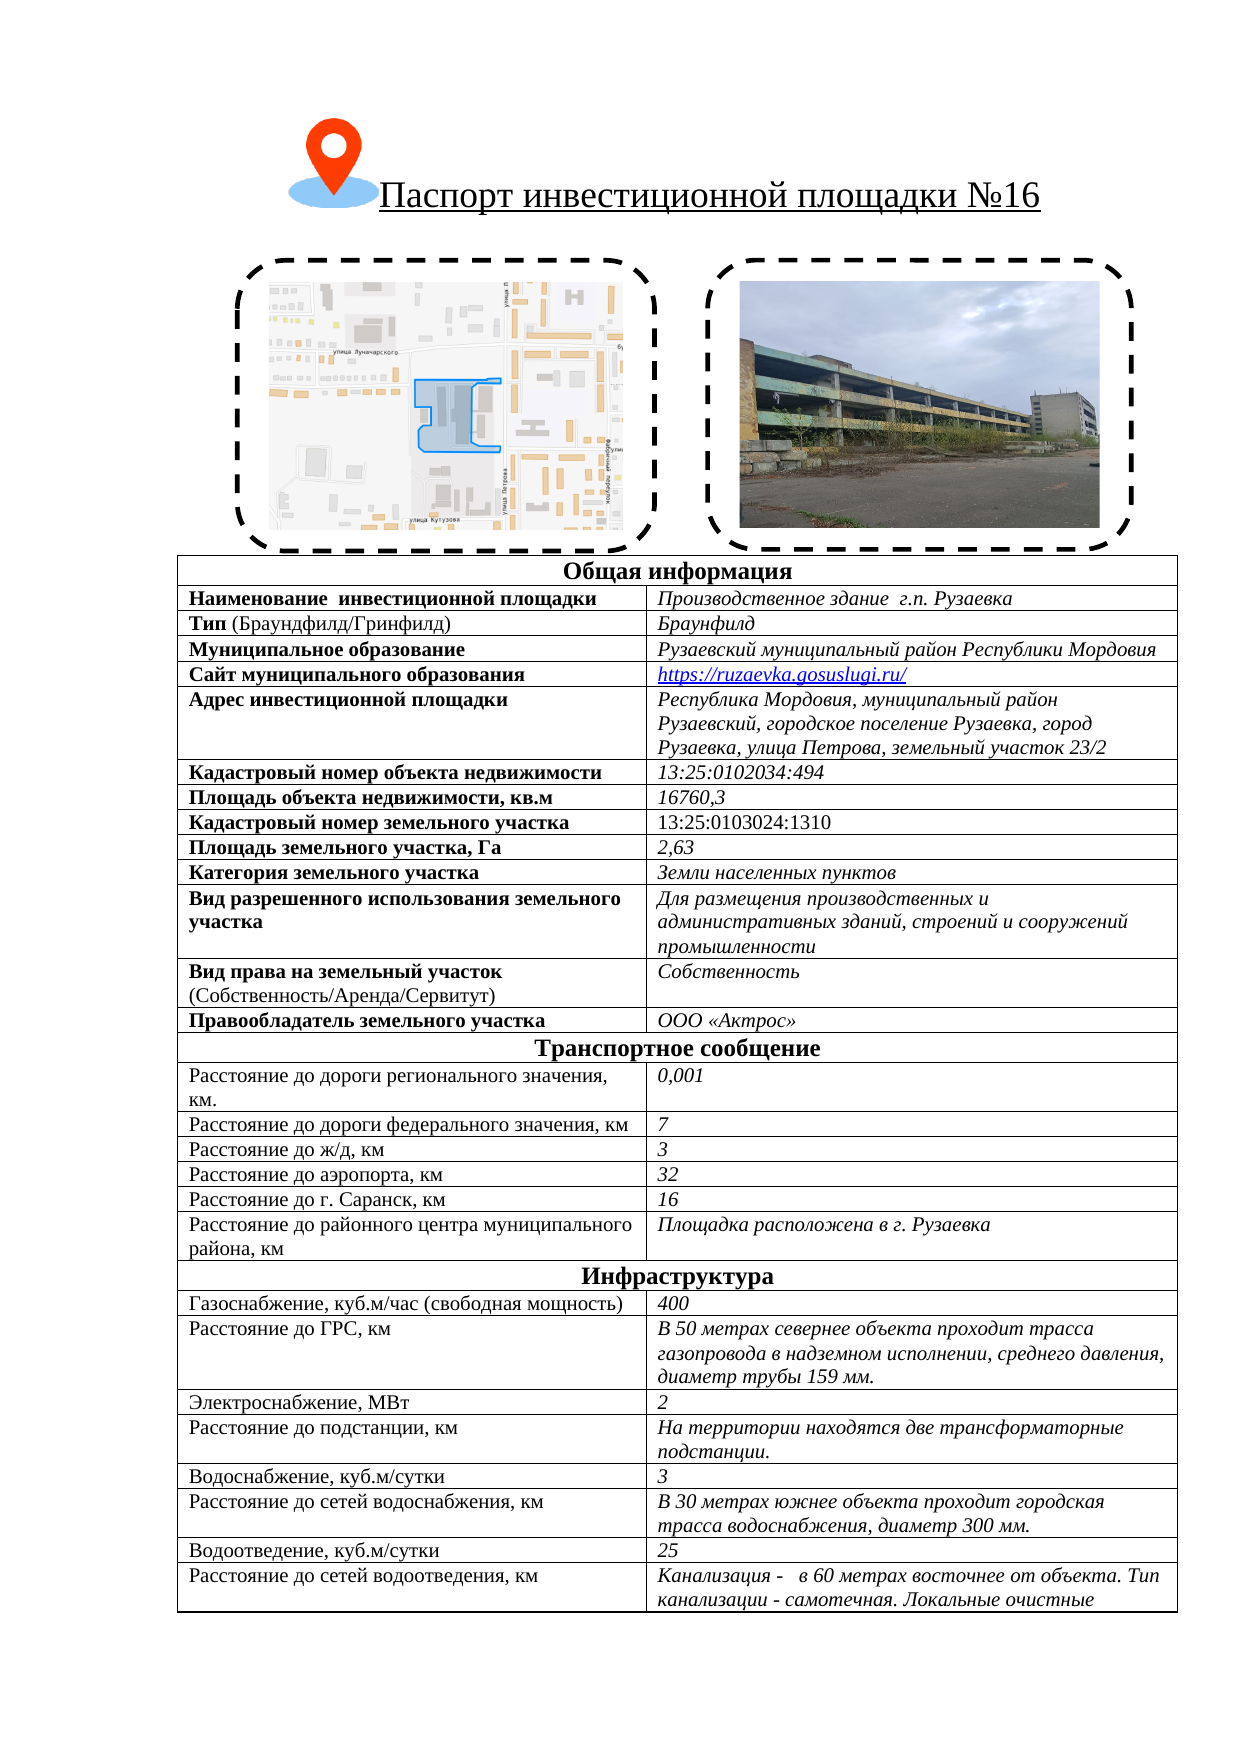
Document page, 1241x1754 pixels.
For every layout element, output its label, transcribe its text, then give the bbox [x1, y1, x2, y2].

table_cell 3 [647, 1464, 1177, 1488]
table_cell Наименование инвестиционной площадки [178, 586, 646, 610]
table_cell 2,63 [647, 835, 1177, 859]
table_cell Тип (Браундфилд/Гринфилд) [178, 611, 646, 635]
table_cell Земли населенных пунктов [647, 860, 1177, 884]
table_cell ООО «Актрос» [647, 1008, 1177, 1032]
table_cell Площадка расположена в г. Рузаевка [647, 1212, 1177, 1260]
table_cell 2 [647, 1390, 1177, 1414]
table_cell Правообладатель земельного участка [178, 1008, 646, 1032]
table_cell Для размещения производственных и административных зданий, строений и сооружений промышленности [647, 885, 1177, 958]
table_cell Собственность [647, 959, 1177, 1007]
table_cell Расстояние до аэропорта, км [178, 1162, 646, 1186]
table_cell Площадь объекта недвижимости, кв.м [178, 785, 646, 809]
table_cell Расстояние до ГРС, км [178, 1316, 646, 1388]
table_cell Республика Мордовия, муниципальный район Рузаевский, городское поселение Рузаевка, город Рузаевка, улица Петрова, земельный участок 23/2 [647, 687, 1177, 759]
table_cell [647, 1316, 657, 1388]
table_cell Расстояние до г. Саранск, км [178, 1187, 646, 1211]
table_cell Категория земельного участка [178, 860, 646, 884]
picture [288, 118, 379, 208]
table_cell 32 [647, 1162, 1177, 1186]
table_cell 25 [647, 1538, 1177, 1562]
table_cell Сайт муниципального образования [178, 662, 646, 686]
table_cell Расстояние до ж/д, км [178, 1137, 646, 1161]
table_header Общая информация [178, 556, 1177, 585]
table_cell 13:25:0102034:494 [647, 760, 1177, 784]
table_cell На территории находятся две трансформаторные подстанции. [647, 1415, 1177, 1463]
table_cell Браунфилд [647, 611, 1177, 635]
table_cell Транспортное сообщение [178, 1033, 1177, 1062]
table_cell Кадастровый номер объекта недвижимости [178, 760, 646, 784]
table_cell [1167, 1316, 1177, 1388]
table_cell Водоотведение, куб.м/сутки [178, 1538, 646, 1562]
text Паспорт инвестиционной площадки №16 [177, 118, 1152, 216]
table_cell Расстояние до дороги регионального значения, км. [178, 1063, 646, 1111]
table_cell Адрес инвестиционной площадки [178, 687, 646, 759]
table_cell 0,001 [647, 1063, 1177, 1111]
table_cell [178, 1563, 646, 1611]
table_cell Рузаевский муниципальный район Республики Мордовия [647, 636, 1177, 661]
table_cell 16760,3 [647, 785, 1177, 809]
table_cell Инфраструктура [178, 1261, 1177, 1290]
table_cell Площадь земельного участка, Га [178, 835, 646, 859]
table_cell 3 [647, 1137, 1177, 1161]
table_cell Электроснабжение, МВт [178, 1390, 646, 1414]
picture [268, 282, 623, 530]
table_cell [647, 1563, 1177, 1611]
table_cell Расстояние до дороги федерального значения, км [178, 1112, 646, 1136]
table_cell 7 [647, 1112, 1177, 1136]
table_cell Вид права на земельный участок (Собственность/Аренда/Сервитут) [178, 959, 646, 1007]
table_cell В 30 метрах южнее объекта проходит городская трасса водоснабжения, диаметр 300 мм. [647, 1489, 1177, 1537]
table_cell 13:25:0103024:1310 [647, 810, 1177, 834]
picture [739, 281, 1100, 528]
table_cell Кадастровый номер земельного участка [178, 810, 646, 834]
table_cell Производственное здание г.п. Рузаевка [647, 586, 1177, 610]
table_cell https://ruzaevka.gosuslugi.ru/ [647, 662, 1177, 686]
table_cell Расстояние до сетей водоснабжения, км [178, 1489, 646, 1537]
table_cell Муниципальное образование [178, 636, 646, 661]
table_cell Расстояние до районного центра муниципального района, км [178, 1212, 646, 1260]
table_cell Газоснабжение, куб.м/час (свободная мощность) [178, 1291, 646, 1315]
table_cell 16 [647, 1187, 1177, 1211]
table_cell Расстояние до подстанции, км [178, 1415, 646, 1463]
table_cell Водоснабжение, куб.м/сутки [178, 1464, 646, 1488]
table_cell Вид разрешенного использования земельного участка [178, 885, 646, 958]
